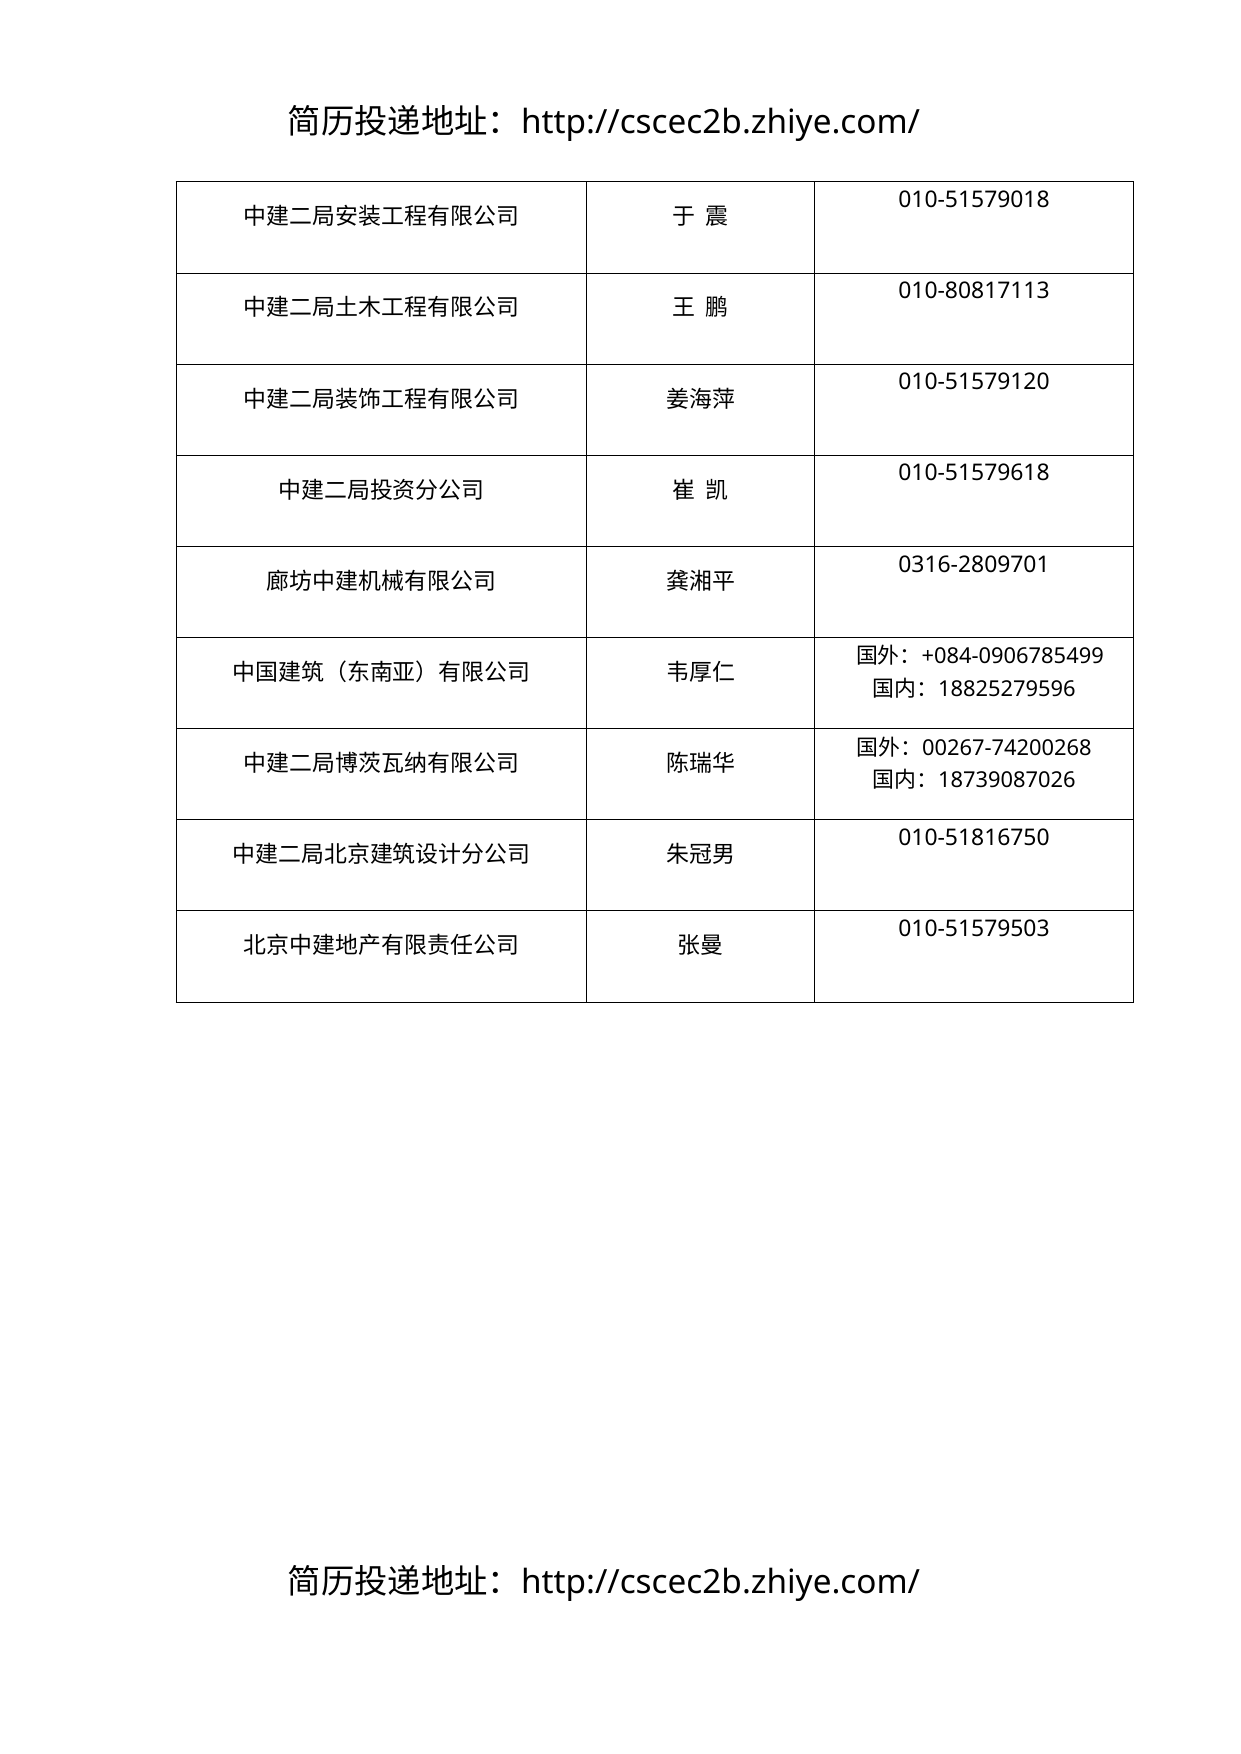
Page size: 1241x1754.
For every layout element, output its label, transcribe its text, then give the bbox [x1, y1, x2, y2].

table_cell 姜海萍 [587, 365, 814, 455]
table_cell 010-51579120 [815, 365, 1133, 455]
table_cell 朱冠男 [587, 820, 814, 910]
table_cell 中建二局北京建筑设计分公司 [177, 820, 586, 910]
table_cell 龚湘平 [587, 547, 814, 637]
table_cell 于 震 [587, 182, 814, 272]
table_cell 中建二局投资分公司 [177, 456, 586, 546]
table_cell 王 鹏 [587, 274, 814, 363]
table_cell 陈瑞华 [587, 729, 814, 819]
table_cell 010-51579618 [815, 456, 1133, 546]
table_cell 国外：00267-74200268 国内：18739087026 [815, 729, 1133, 819]
table_cell 中建二局安装工程有限公司 [177, 182, 586, 272]
table_cell 崔 凯 [587, 456, 814, 546]
table_cell 廊坊中建机械有限公司 [177, 547, 586, 637]
table_cell 010-51579018 [815, 182, 1133, 272]
table_cell 中国建筑（东南亚）有限公司 [177, 638, 586, 728]
table_cell 010-80817113 [815, 274, 1133, 363]
table_cell 北京中建地产有限责任公司 [177, 911, 586, 1002]
table_cell 中建二局装饰工程有限公司 [177, 365, 586, 455]
table_cell 中建二局博茨瓦纳有限公司 [177, 729, 586, 819]
table_cell 张曼 [587, 911, 814, 1002]
table_cell 010-51579503 [815, 911, 1133, 1002]
table_cell 中建二局土木工程有限公司 [177, 274, 586, 363]
table_cell 010-51816750 [815, 820, 1133, 910]
table_cell 韦厚仁 [587, 638, 814, 728]
table_cell 0316-2809701 [815, 547, 1133, 637]
table_cell 国外：+084-0906785499 国内：18825279596 [815, 638, 1133, 728]
